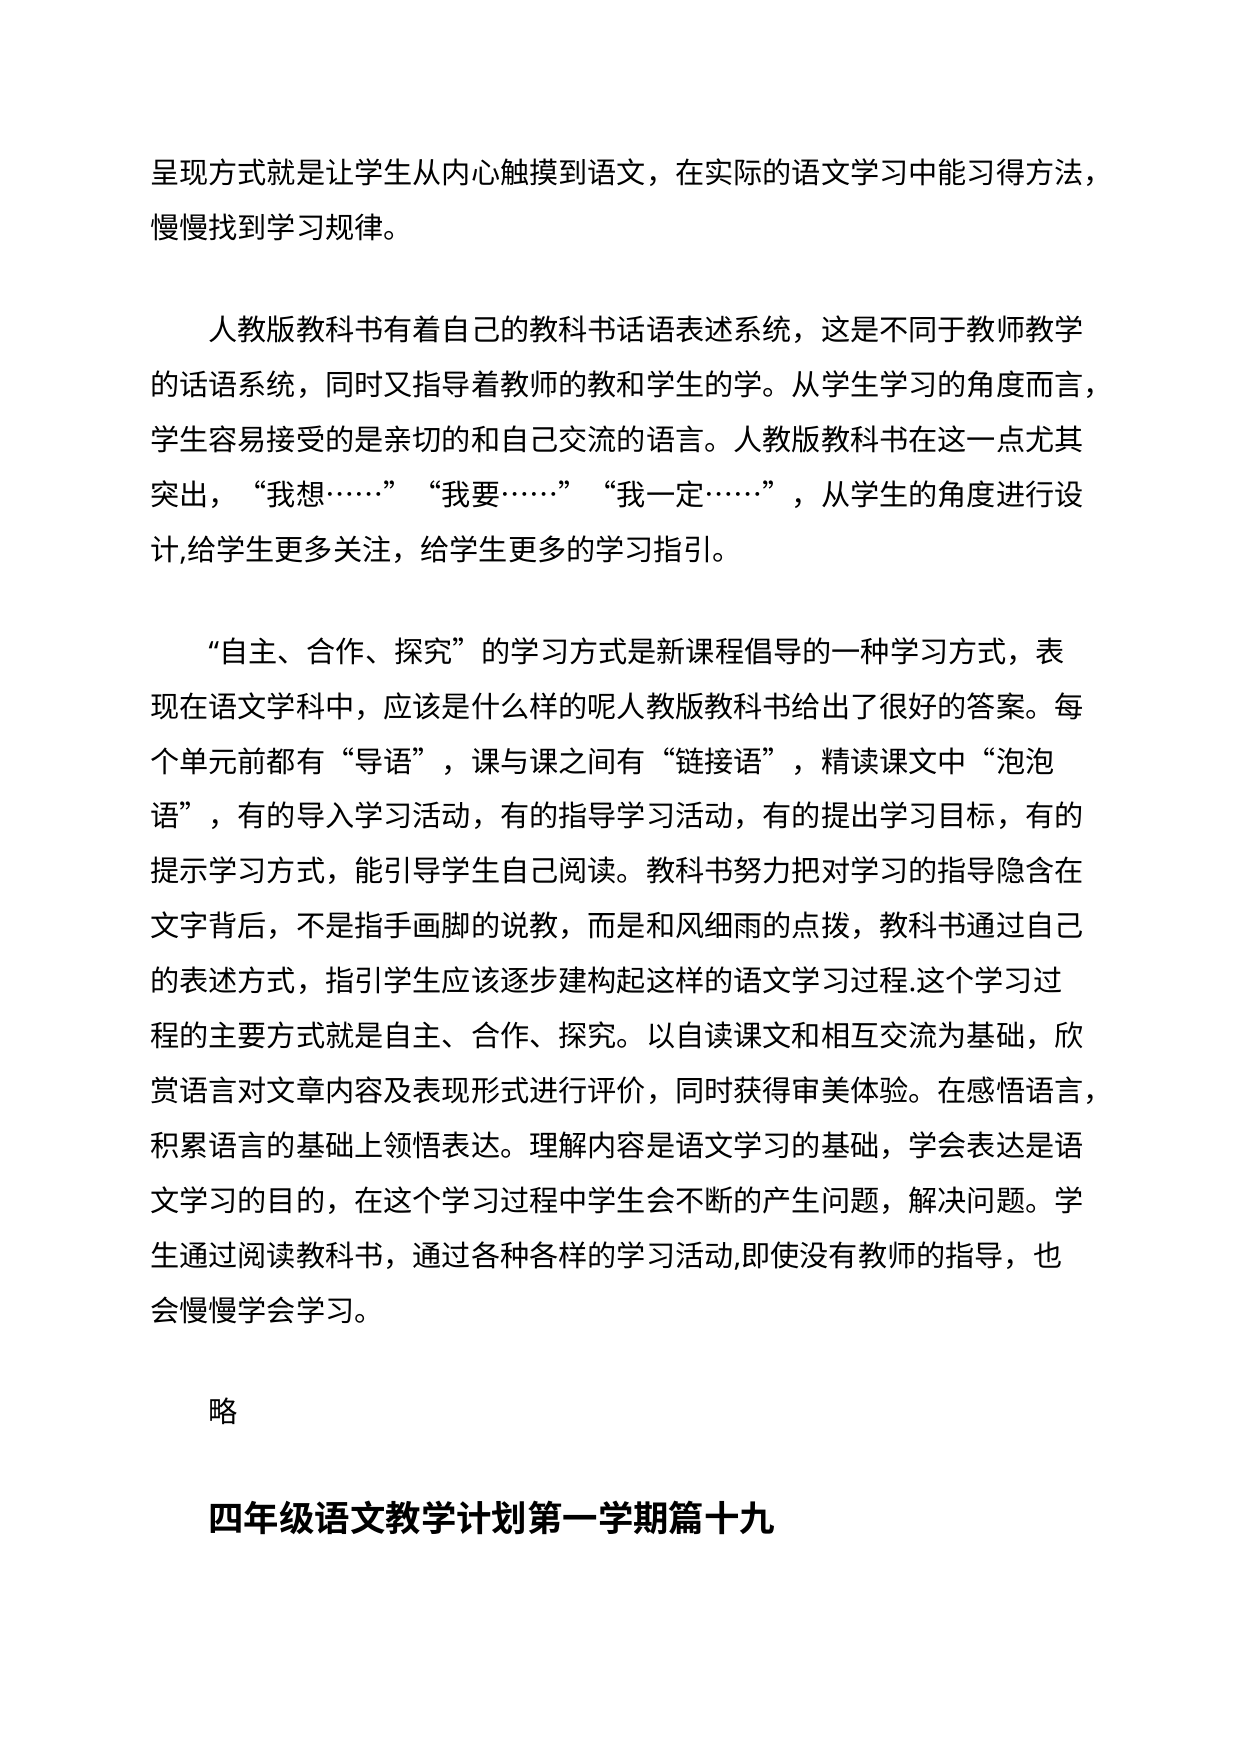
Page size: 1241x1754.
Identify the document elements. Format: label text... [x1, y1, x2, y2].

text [150, 150, 1090, 247]
text 人教版教科书有着自己的教科书话语表述系统，这是不同于教师教学的话语系统，同时又指导着教师的教和学生的学。从学生学习的角度而言，学生容易接受的是亲切的和自己交流的语言。人教版教科书在这一点尤其突出，“我想……”“我要……”“我一定……”，从学生的角度进行设计,给学生更多关注，给学生更多的学习指引。 [150, 307, 1090, 569]
text “自主、合作、探究”的学习方式是新课程倡导的一种学习方式，表现在语文学科中，应该是什么样的呢人教版教科书给出了很好的答案。每个单元前都有“导语”，课与课之间有“链接语”，精读课文中“泡泡语”，有的导入学习活动，有的指导学习活动，有的提出学习目标，有的提示学习方式，能引导学生自己阅读。教科书努力把对学习的指导隐含在文字背后，不是指手画脚的说教，而是和风细雨的点拨，教科书通过自己的表述方式，指引学生应该逐步建构起这样的语文学习过程.这个学习过程的主要方式就是自主、合作、探究。以自读课文和相互交流为基础，欣赏语言对文章内容及表现形式进行评价，同时获得审美体验。在感悟语言，积累语言的基础上领悟表达。理解内容是语文学习的基础，学会表达是语文学习的目的，在这个学习过程中学生会不断的产生问题，解决问题。学生通过阅读教科书，通过各种各样的学习活动,即使没有教师的指导，也会慢慢学会学习。 [150, 628, 1090, 1329]
text 四年级语文教学计划第一学期篇十九 [150, 1491, 1090, 1542]
text 略 [150, 1389, 1090, 1431]
